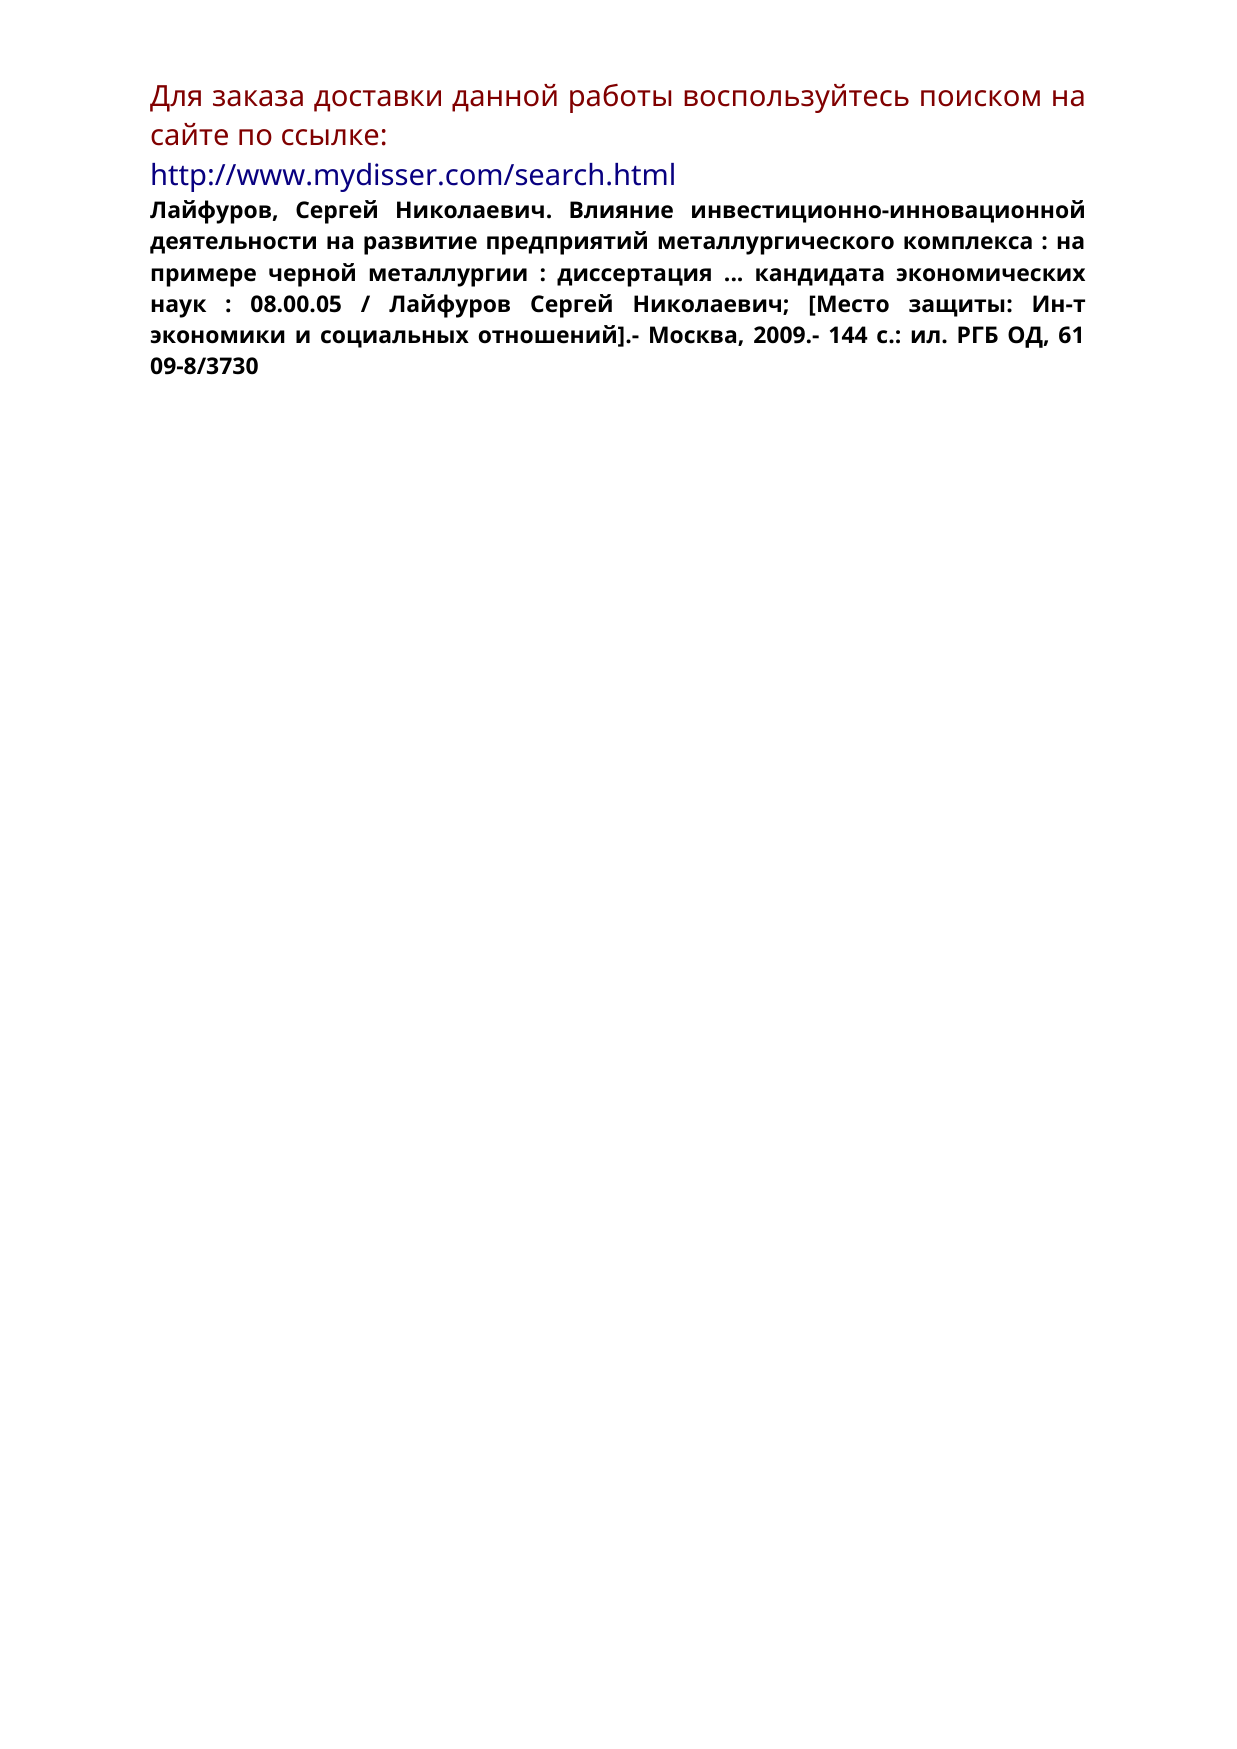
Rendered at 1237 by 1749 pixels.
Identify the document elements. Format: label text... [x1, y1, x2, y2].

text Лайфуров, Сергей Николаевич. Влияние инвестиционно-инновационной деятельности на развитие предприятий металлургического комплекса : на примере черной металлургии : диссертация ... кандидата экономических наук : 08.00.05 / Лайфуров Сергей Николаевич; [Место защиты: Ин-т экономики и социальных отношений].- Москва, 2009.- 144 с.: ил. РГБ ОД, 61 09-8/3730 [150, 194, 1086, 382]
